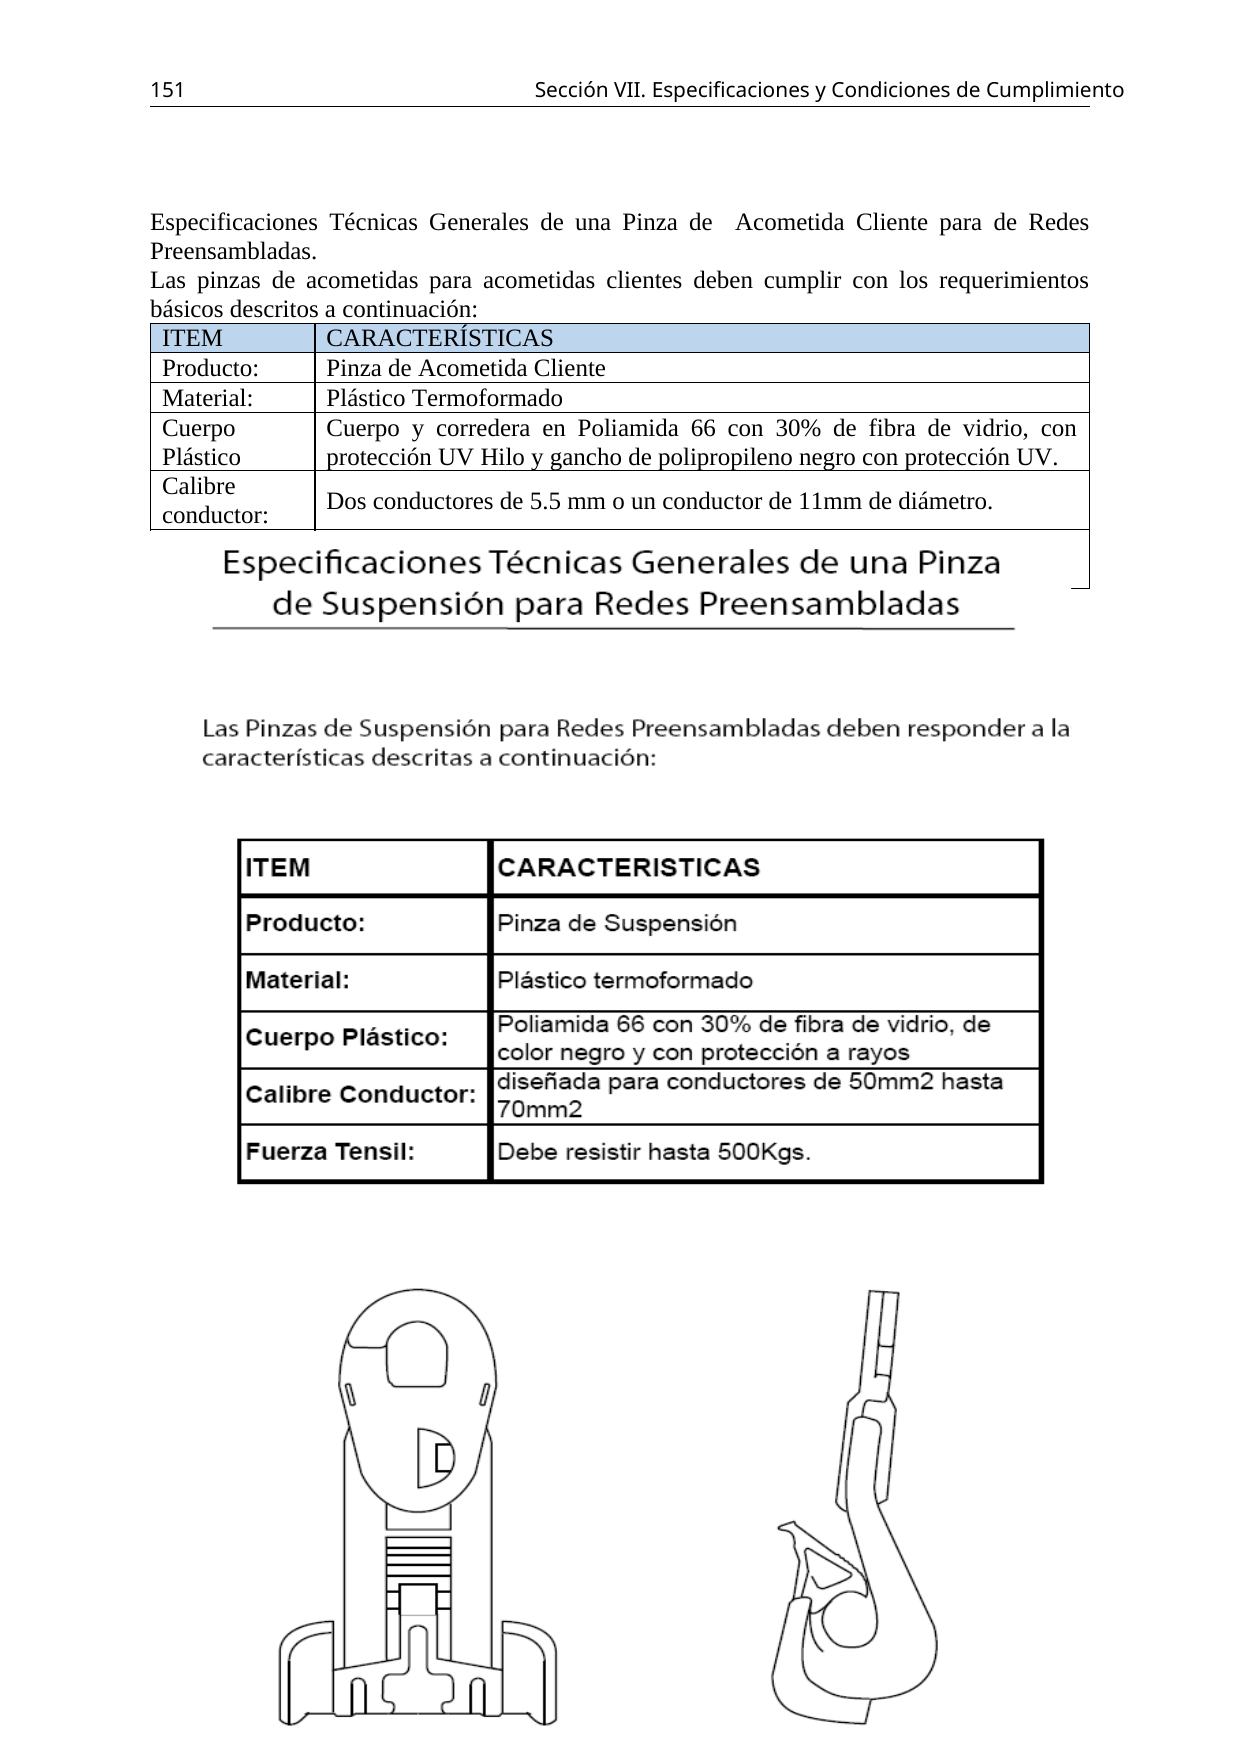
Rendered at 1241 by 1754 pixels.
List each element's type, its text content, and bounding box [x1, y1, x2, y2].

table_header ITEM [151, 324, 314, 352]
table_cell Cuerpo y corredera en Poliamida 66 con 30% de fibra de vidrio, con protección UV Hilo y gancho de polipropileno negro con protección UV. [316, 413, 1089, 470]
table_cell Dos conductores de 5.5 mm o un conductor de 11mm de diámetro. [316, 471, 1089, 529]
text Especificaciones Técnicas Generales de una Pinza de Acometida Cliente para de Redes Preensambladas. [150, 207, 1090, 265]
table_cell Material: [151, 383, 314, 412]
table_cell Pinza de Acometida Cliente [316, 353, 1089, 382]
table_cell Cuerpo Plástico [151, 413, 314, 470]
text Las pinzas de acometidas para acometidas clientes deben cumplir con los requerimientos básicos descritos a continuación: [150, 265, 1090, 322]
table_header CARACTERÍSTICAS [316, 324, 1089, 352]
table_cell Debe resistir hasta 200 Kgs. [316, 530, 1089, 587]
table_cell Producto: [151, 353, 314, 382]
table_cell Calibre conductor: [151, 471, 314, 529]
table_cell Plástico Termoformado [316, 383, 1089, 412]
